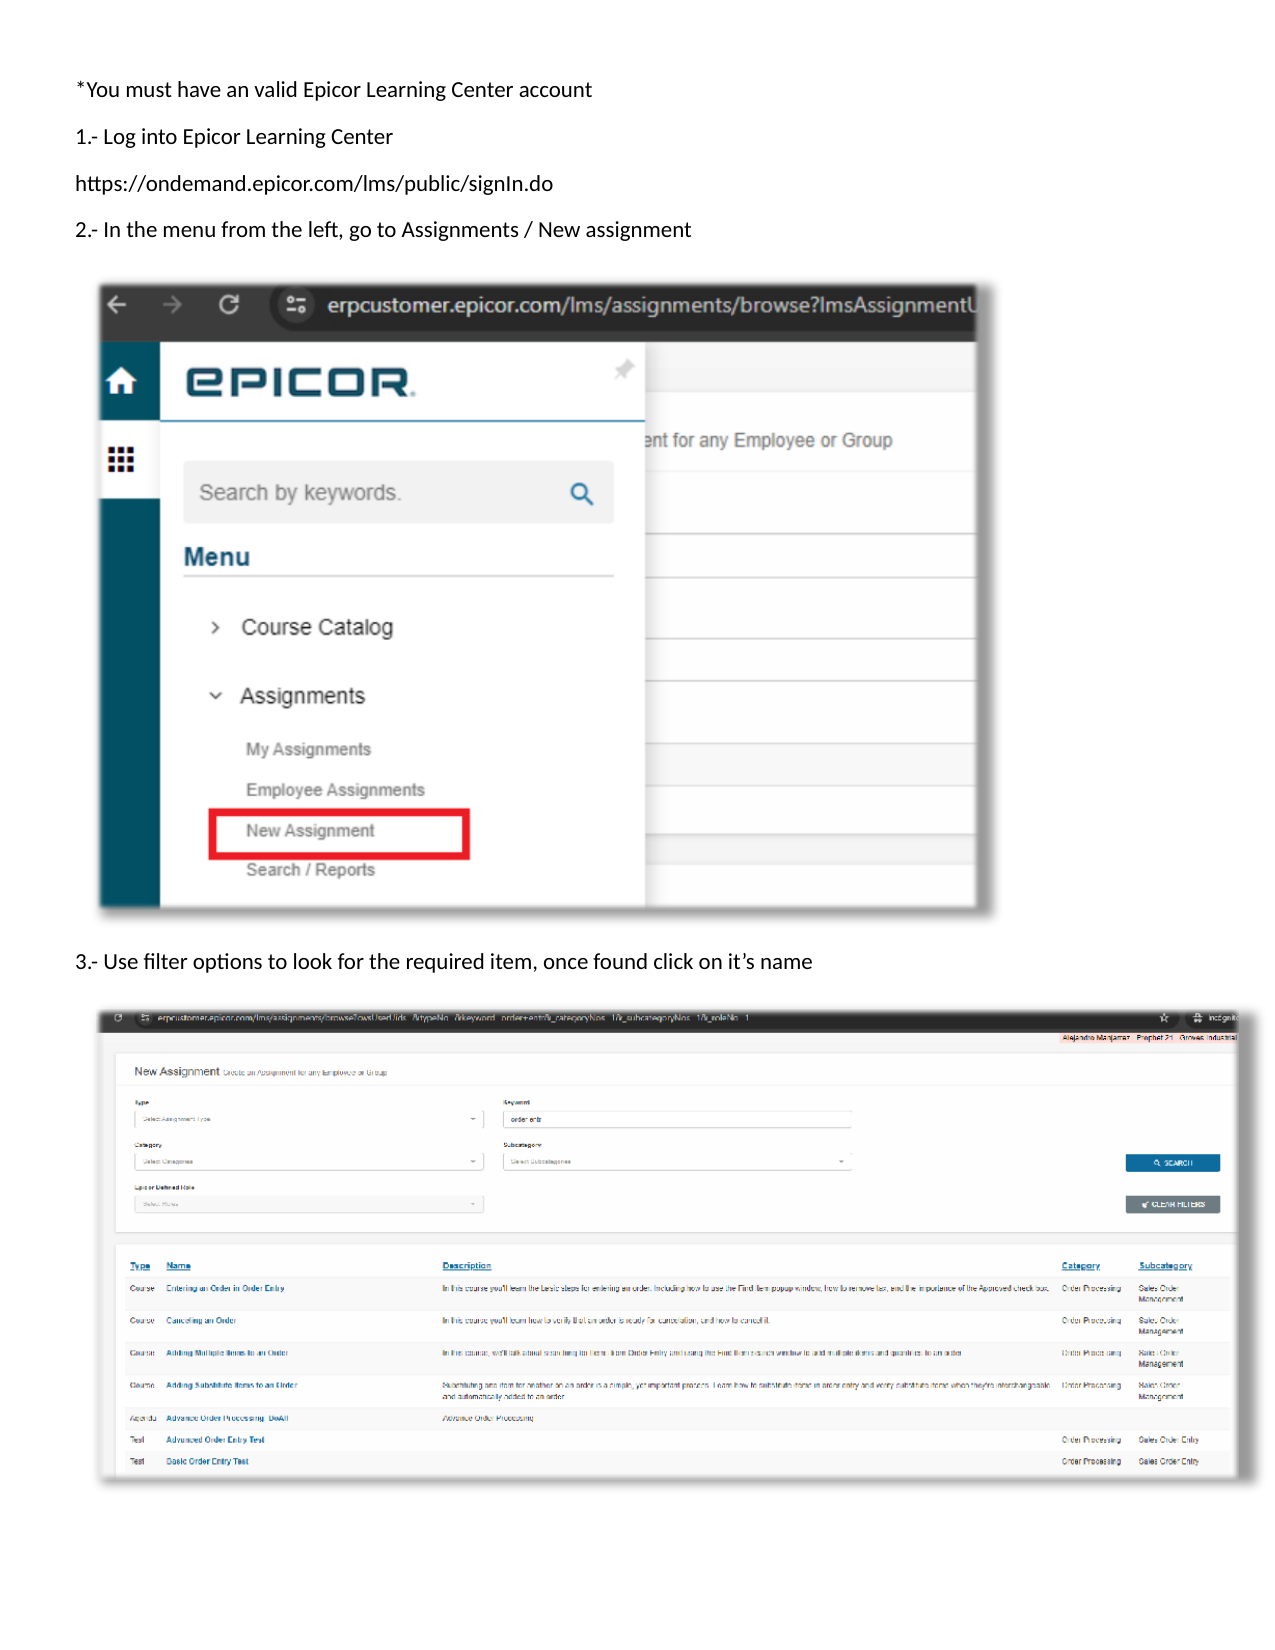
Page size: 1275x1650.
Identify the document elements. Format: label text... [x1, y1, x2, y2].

picture [103, 288, 973, 904]
text 3.- Use filter options to look for the required item, once found click on it’s name [75, 947, 1200, 975]
text 2.- In the menu from the left, go to Assignments / New assignment [75, 216, 1200, 244]
picture [103, 367, 137, 393]
text 1.- Log into Epicor Learning Center [75, 122, 1200, 150]
text *You must have an valid Epicor Learning Center account [75, 75, 1200, 103]
picture [103, 1016, 1233, 1474]
text https://ondemand.epicor.com/lms/public/signIn.do [75, 169, 1200, 197]
